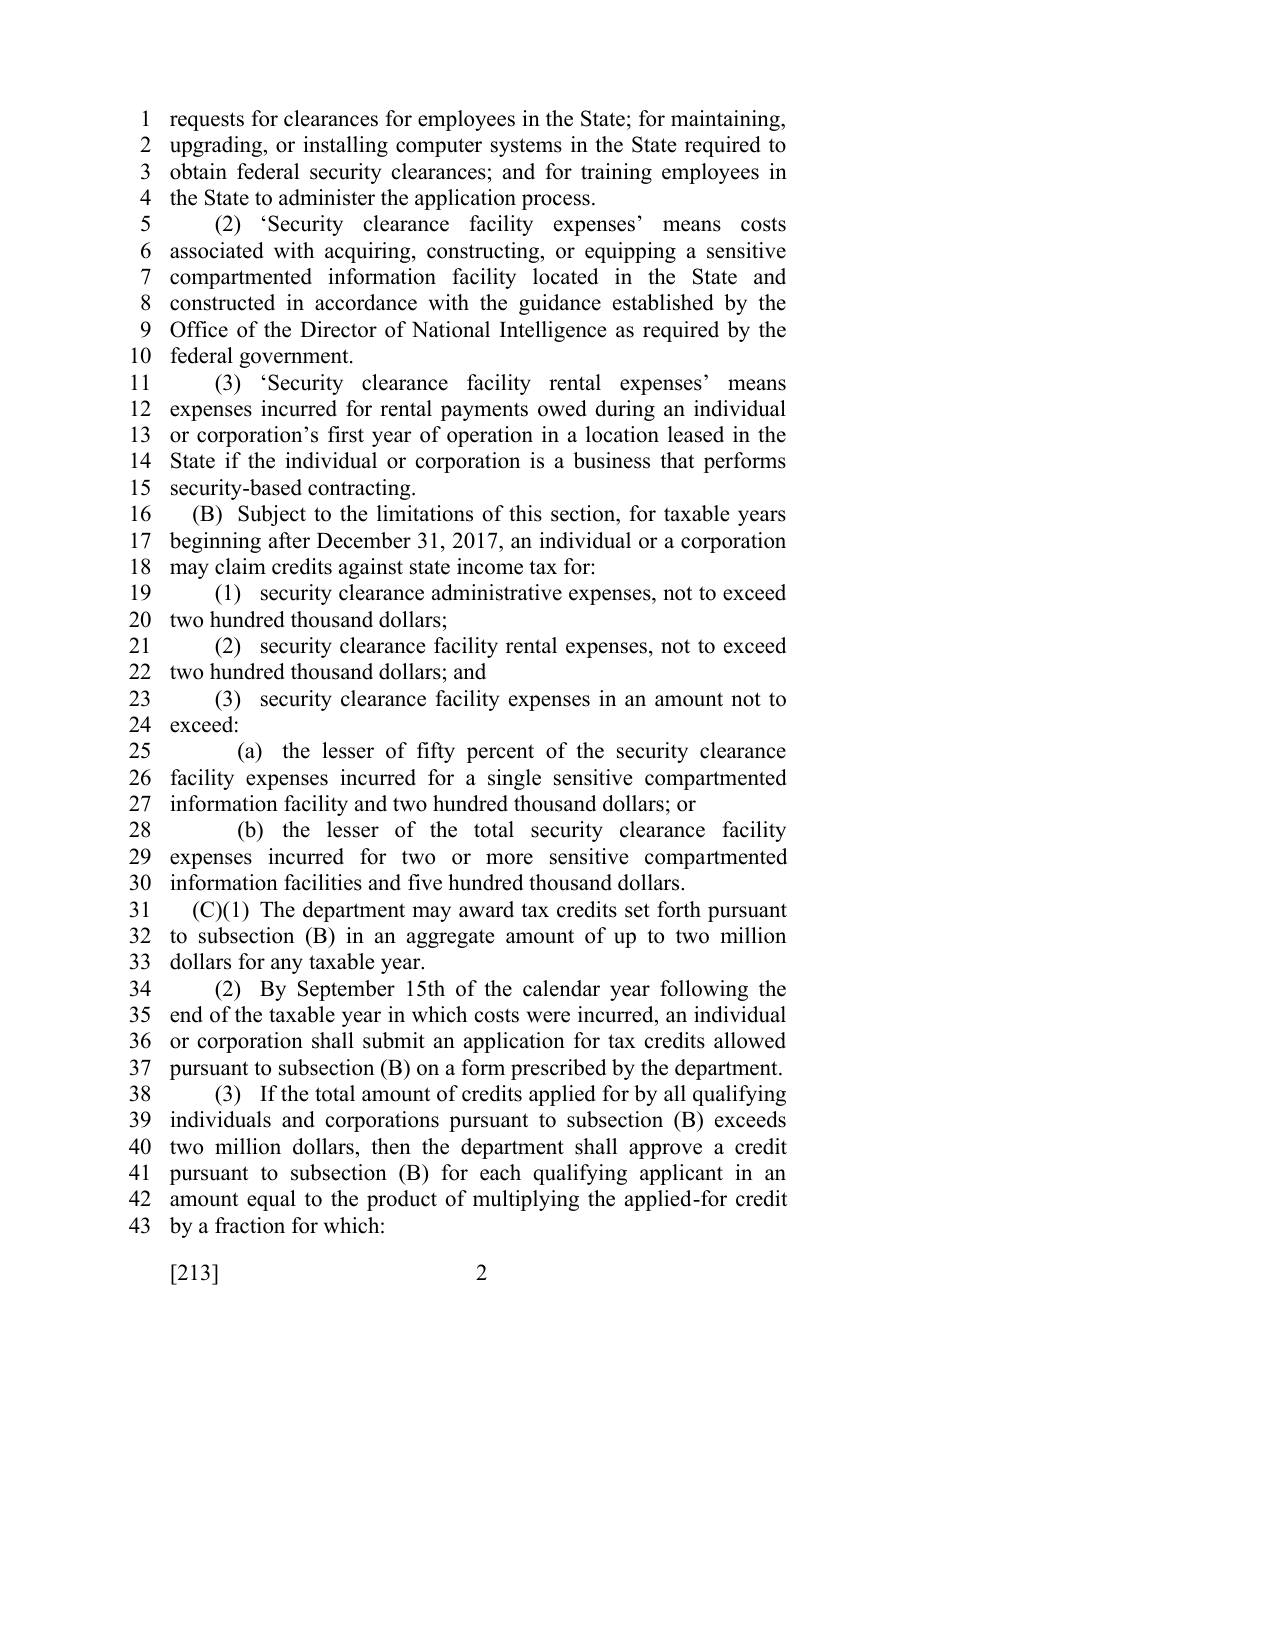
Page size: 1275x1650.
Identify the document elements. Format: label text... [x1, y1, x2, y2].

text (2) security clearance facility rental expenses, not to exceed two hundred thousand dollars; and [169, 632, 787, 685]
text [169, 105, 787, 210]
text (3) security clearance facility expenses in an amount not to exceed: [169, 685, 787, 737]
text (2) ‘Security clearance facility expenses’ means costs associated with acquiring, constructing, or equipping a sensitive compartmented information facility located in the State and constructed in accordance with the guidance established by the Office of the Director of National Intelligence as required by the federal government. [169, 210, 787, 368]
text (B) Subject to the limitations of this section, for taxable years beginning after December 31, 2017, an individual or a corporation may claim credits against state income tax for: [169, 500, 787, 579]
text (3) ‘Security clearance facility rental expenses’ means expenses incurred for rental payments owed during an individual or corporation’s first year of operation in a location leased in the State if the individual or corporation is a business that performs security-based contracting. [169, 368, 787, 500]
text (a) the lesser of fifty percent of the security clearance facility expenses incurred for a single sensitive compartmented information facility and two hundred thousand dollars; or [169, 737, 787, 817]
list (b) the lesser of the total security clearance facility expenses incurred for two or more sensitive compartmented information facilities and five hundred thousand dollars. [169, 817, 787, 896]
text (1) security clearance administrative expenses, not to exceed two hundred thousand dollars; [169, 579, 787, 632]
list (C)(1) The department may award tax credits set forth pursuant to subsection (B) in an aggregate amount of up to two million dollars for any taxable year. [169, 896, 787, 975]
list (3) If the total amount of credits applied for by all qualifying individuals and corporations pursuant to subsection (B) exceeds two million dollars, then the department shall approve a credit pursuant to subsection (B) for each qualifying applicant in an amount equal to the product of multiplying the applied-for credit by a fraction for which: [169, 1080, 787, 1238]
list (2) By September 15th of the calendar year following the end of the taxable year in which costs were incurred, an individual or corporation shall submit an application for tax credits allowed pursuant to subsection (B) on a form prescribed by the department. [169, 975, 787, 1080]
